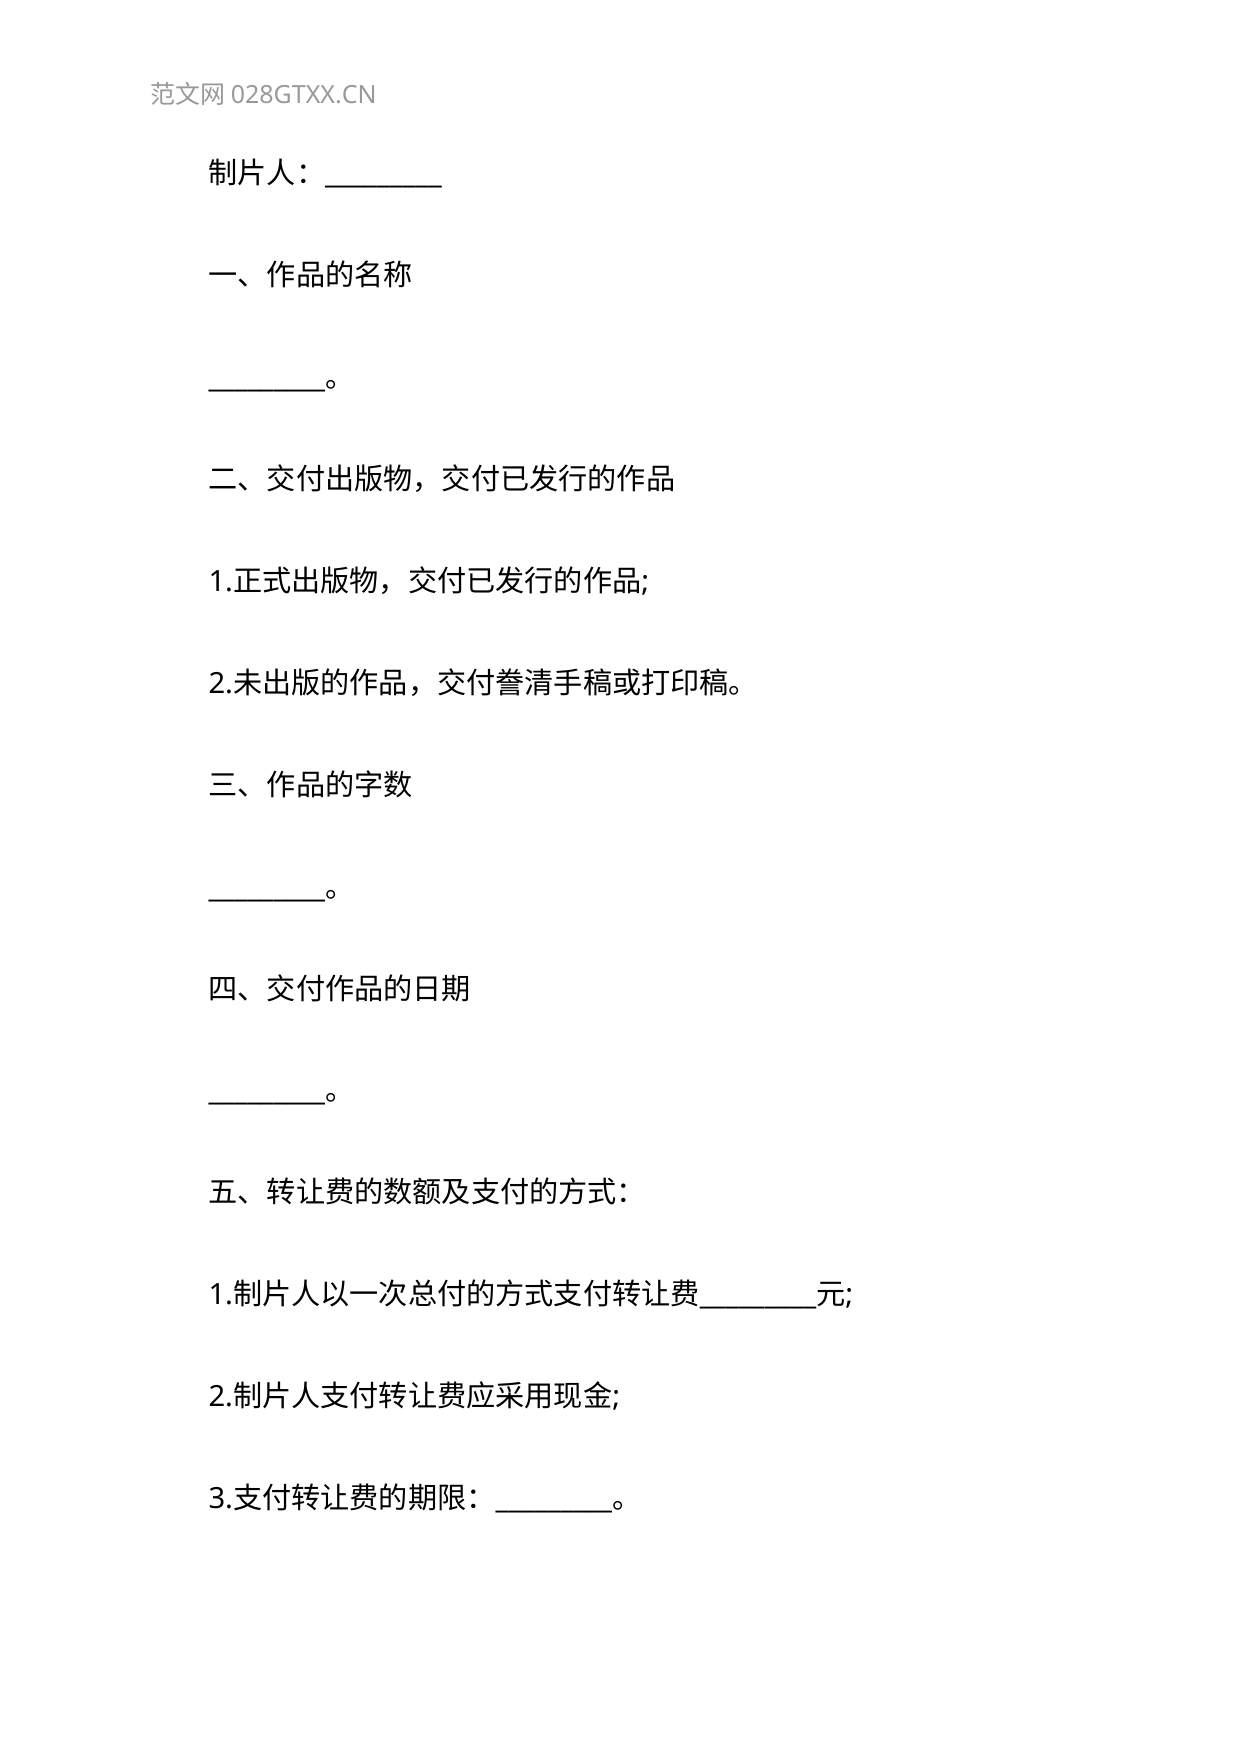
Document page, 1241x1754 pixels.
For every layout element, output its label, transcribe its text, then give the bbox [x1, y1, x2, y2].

text 1.正式出版物，交付已发行的作品; [150, 557, 1090, 600]
text 2.制片人支付转让费应采用现金; [150, 1373, 1090, 1415]
text 五、转让费的数额及支付的方式： [150, 1169, 1090, 1211]
text 制片人：_________ [150, 150, 1090, 192]
text 2.未出版的作品，交付誊清手稿或打印稿。 [150, 659, 1090, 702]
text _________。 [150, 863, 1090, 906]
text 二、交付出版物，交付已发行的作品 [150, 456, 1090, 498]
text _________。 [150, 354, 1090, 396]
text 1.制片人以一次总付的方式支付转让费_________元; [150, 1271, 1090, 1313]
text 3.支付转让费的期限：_________。 [150, 1475, 1090, 1517]
text 四、交付作品的日期 [150, 965, 1090, 1007]
text _________。 [150, 1067, 1090, 1109]
text 三、作品的字数 [150, 761, 1090, 804]
text 一、作品的名称 [150, 252, 1090, 294]
